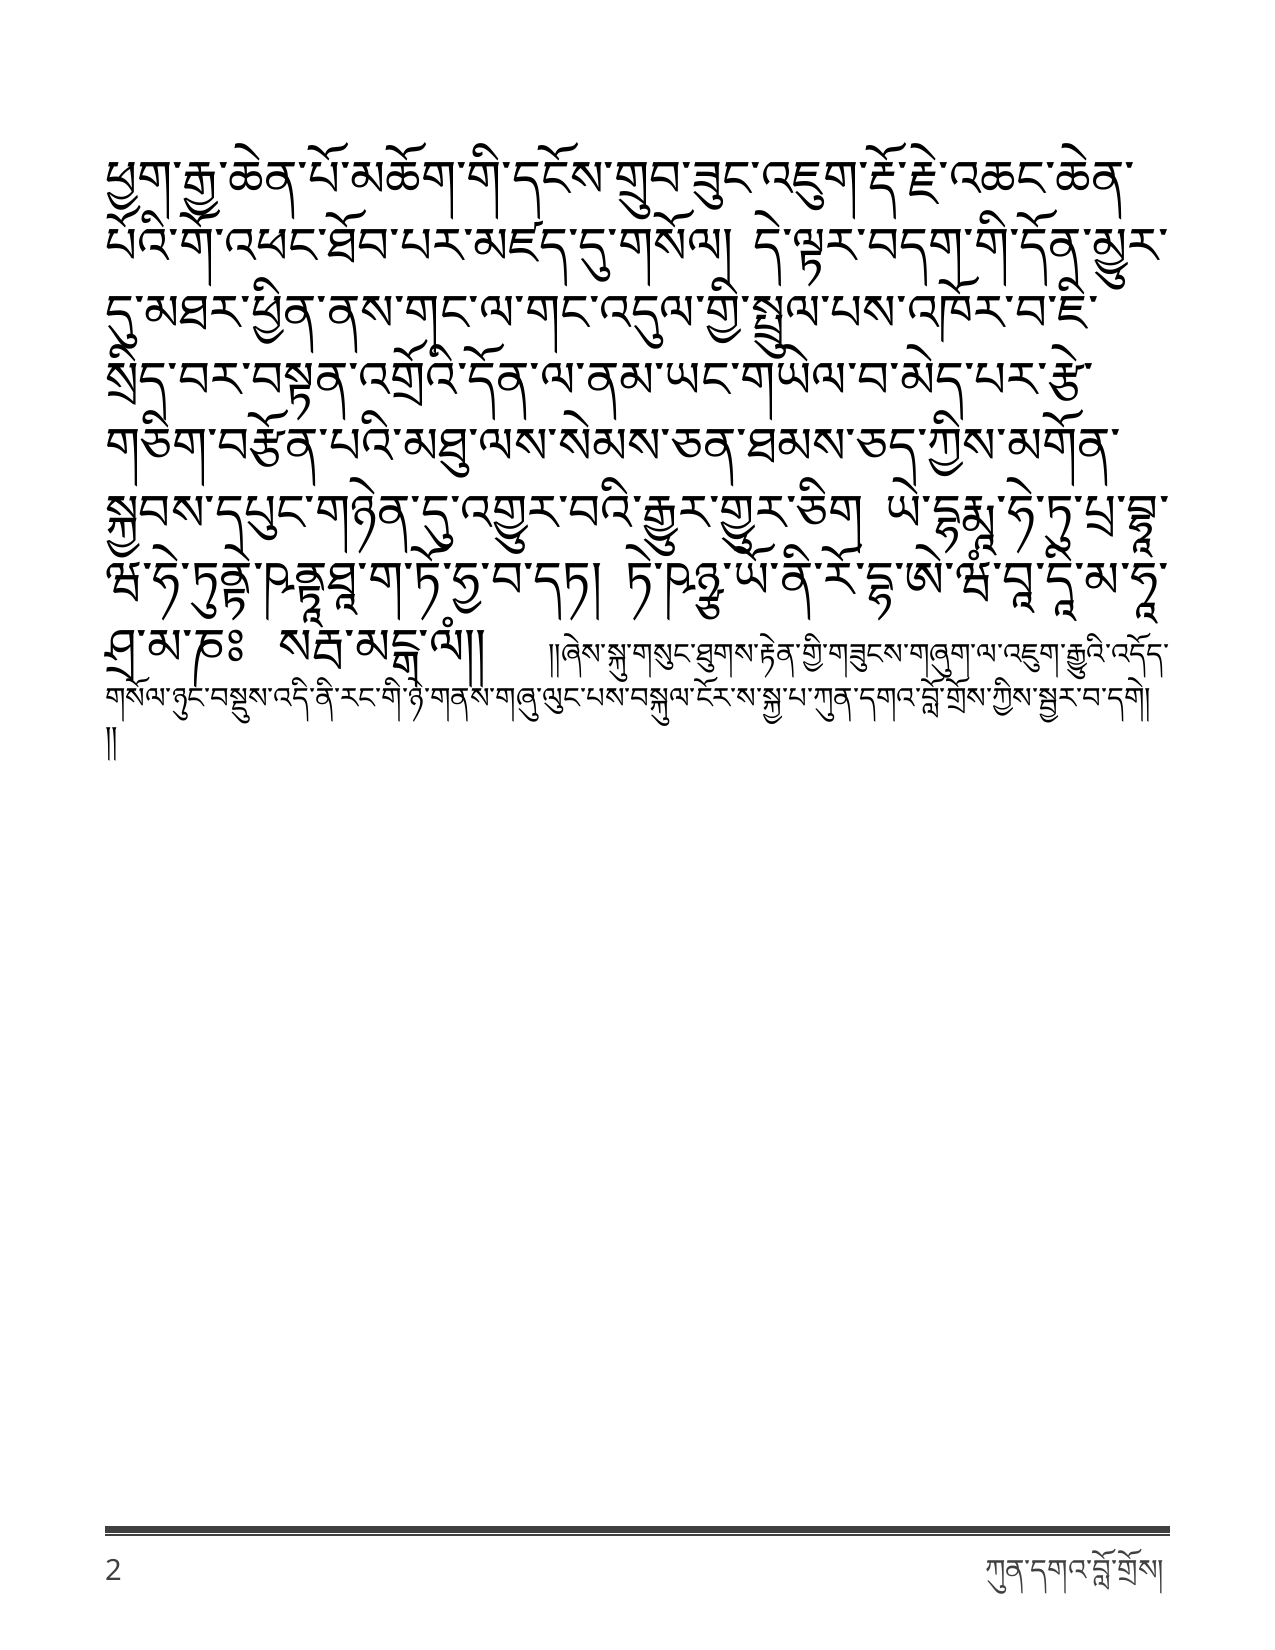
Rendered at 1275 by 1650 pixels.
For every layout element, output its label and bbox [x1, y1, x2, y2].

text [105, 150, 1170, 754]
